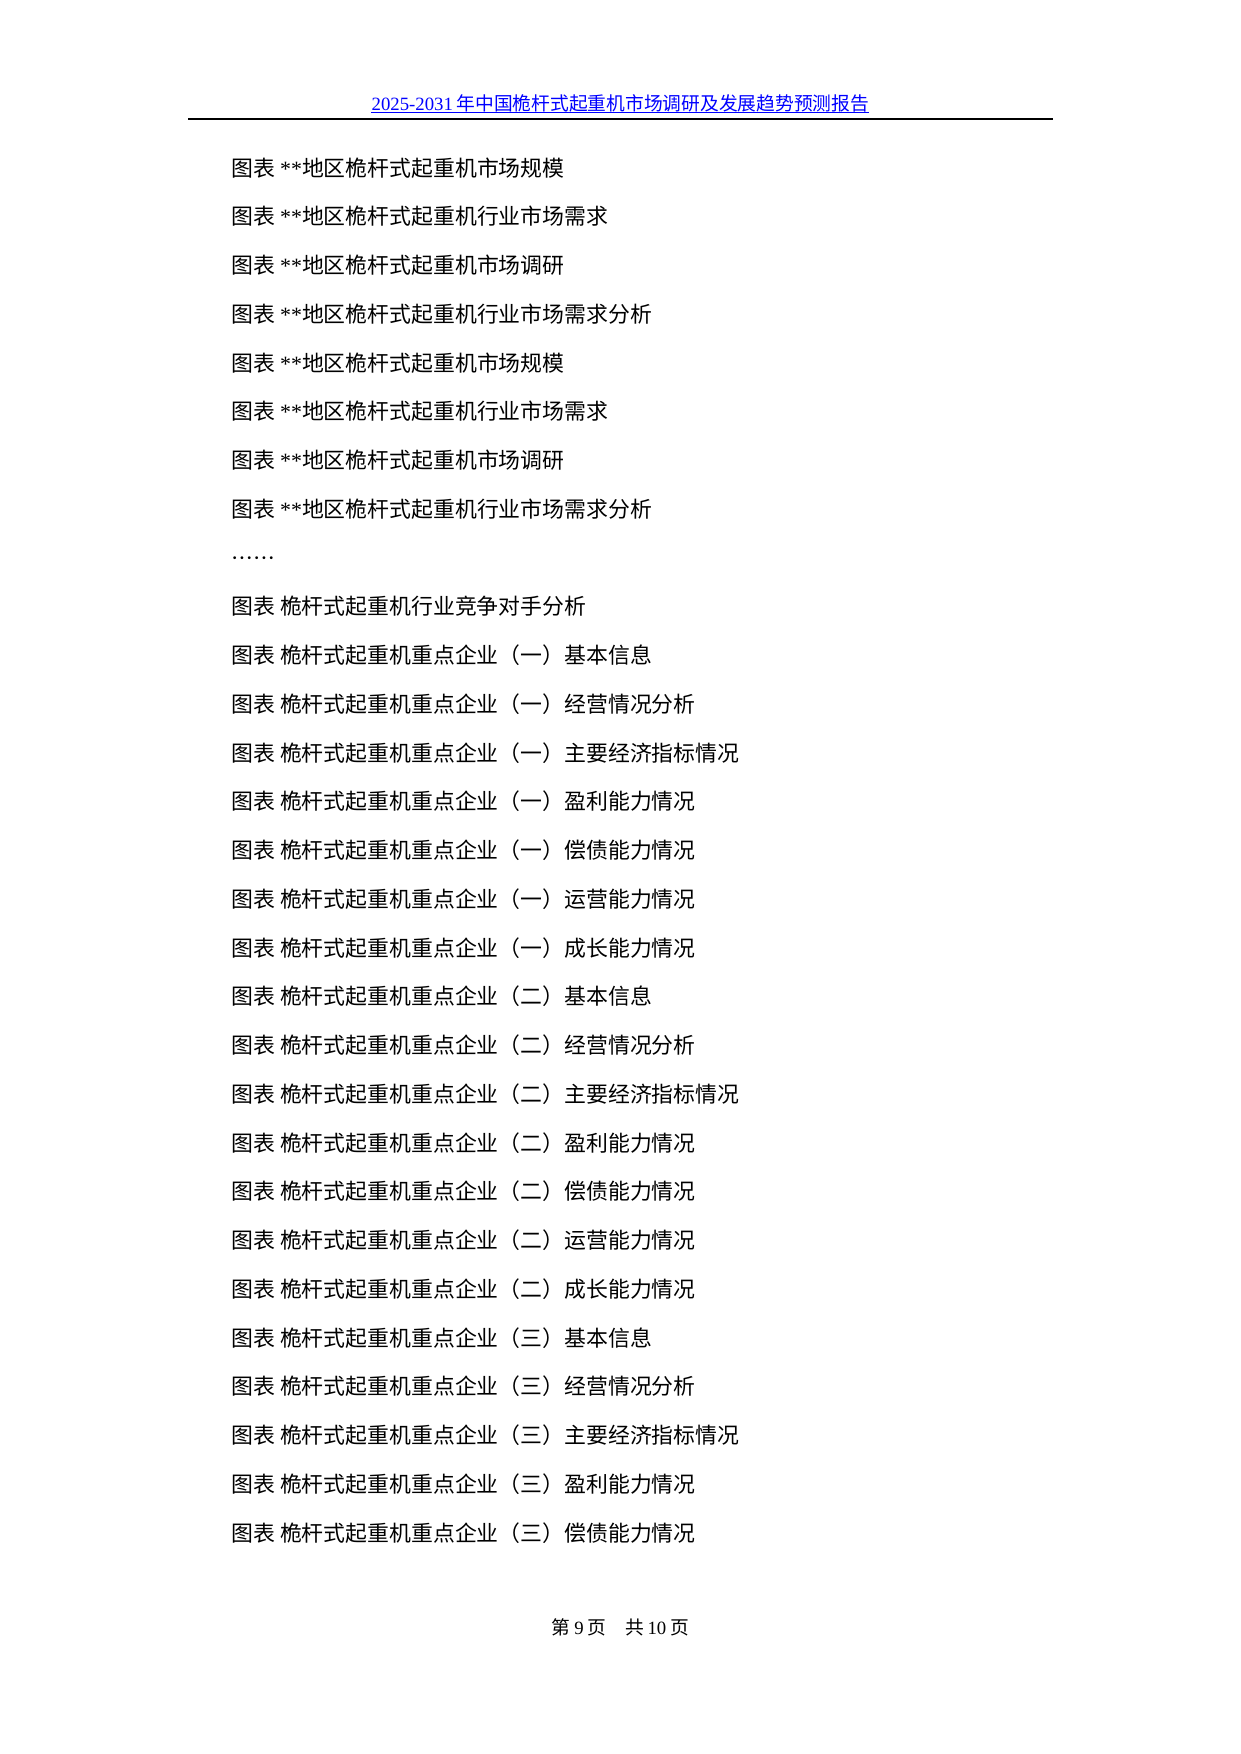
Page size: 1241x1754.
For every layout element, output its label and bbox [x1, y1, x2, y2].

text [187, 150, 1053, 1548]
